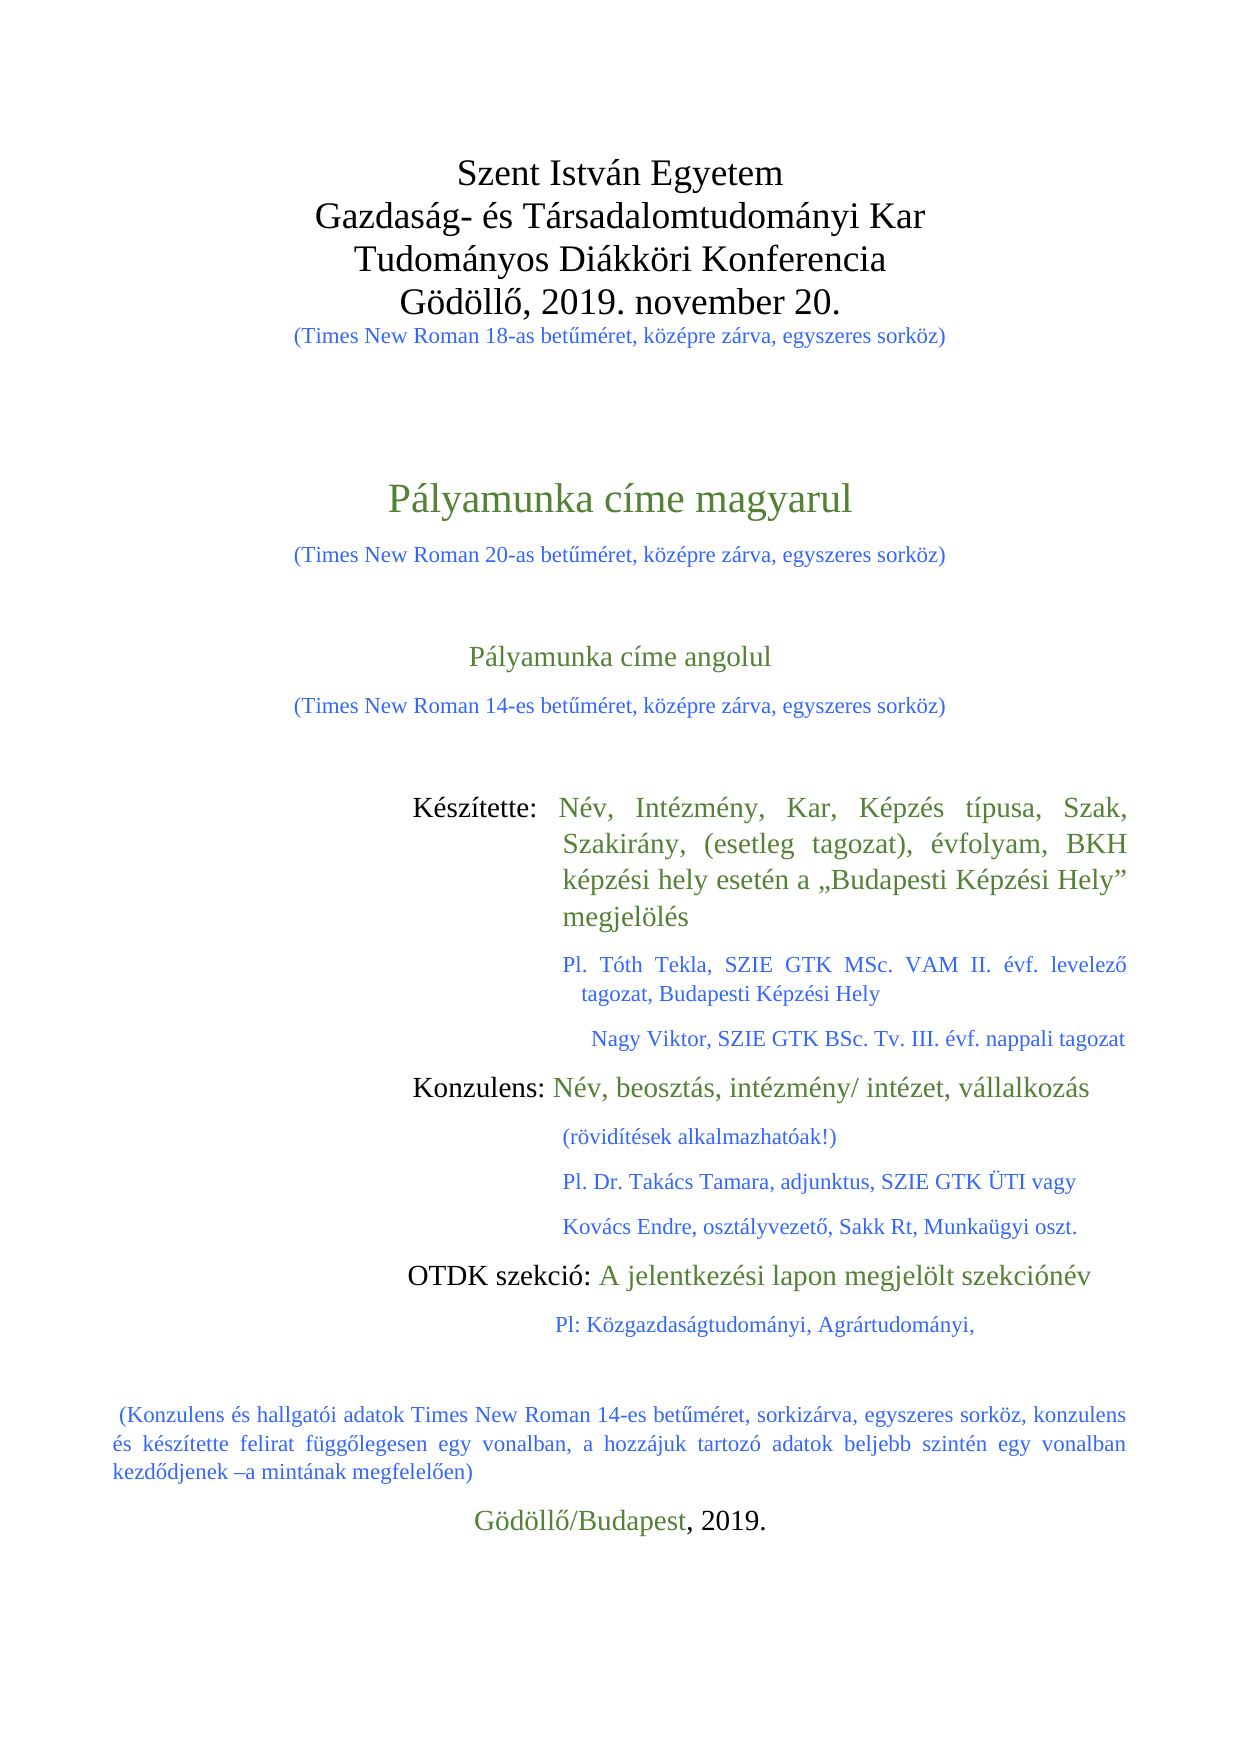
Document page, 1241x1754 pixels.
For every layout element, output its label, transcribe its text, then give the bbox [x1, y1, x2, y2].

text Gazdaság- és Társadalomtudományi Kar [112, 193, 1128, 236]
text Konzulens: Név, beosztás, intézmény/ intézet, vállalkozás [412, 1070, 1128, 1104]
text Kovács Endre, osztályvezető, Sakk Rt, Munkaügyi oszt. [562, 1213, 1128, 1239]
text Szent István Egyetem [112, 150, 1128, 193]
text Pl. Dr. Takács Tamara, adjunktus, SZIE GTK ÜTI vagy [562, 1168, 1128, 1194]
text (Times New Roman 14-es betűméret, középre zárva, egyszeres sorköz) [112, 692, 1128, 719]
text (rövidítések alkalmazhatóak!) [562, 1123, 1128, 1149]
text (Times New Roman 20-as betűméret, középre zárva, egyszeres sorköz) [112, 542, 1128, 568]
text (Times New Roman 18-as betűméret, középre zárva, egyszeres sorköz) [112, 322, 1128, 349]
text Nagy Viktor, SZIE GTK BSc. Tv. III. évf. nappali tagozat [562, 1025, 1128, 1051]
text Pályamunka címe magyarul [112, 473, 1128, 521]
text OTDK szekció: A jelentkezési lapon megjelölt szekciónév [407, 1258, 1128, 1292]
text Készítette: Név, Intézmény, Kar, Képzés típusa, Szak, Szakirány, (esetleg tagozat), évfolyam, BKH képzési hely esetén a „Budapesti Képzési Hely” megjelölés [412, 790, 1128, 932]
text Pályamunka címe angolul [112, 639, 1128, 673]
text Pl. Tóth Tekla, SZIE GTK MSc. VAM II. évf. levelező tagozat, Budapesti Képzési Hely [562, 951, 1128, 1006]
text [112, 1503, 1128, 1537]
text Tudományos Diákköri Konferencia [112, 236, 1128, 279]
text Gödöllő, 2019. november 20. [112, 279, 1128, 322]
text Pl: Közgazdaságtudományi, Agrártudományi, [555, 1311, 1128, 1337]
text (Konzulens és hallgatói adatok Times New Roman 14-es betűméret, sorkizárva, egyszeres sorköz, konzulens és készítette felirat függőlegesen egy vonalban, a hozzájuk tartozó adatok beljebb szintén egy vonalban kezdődjenek –a mintának megfelelően) [112, 1401, 1128, 1484]
